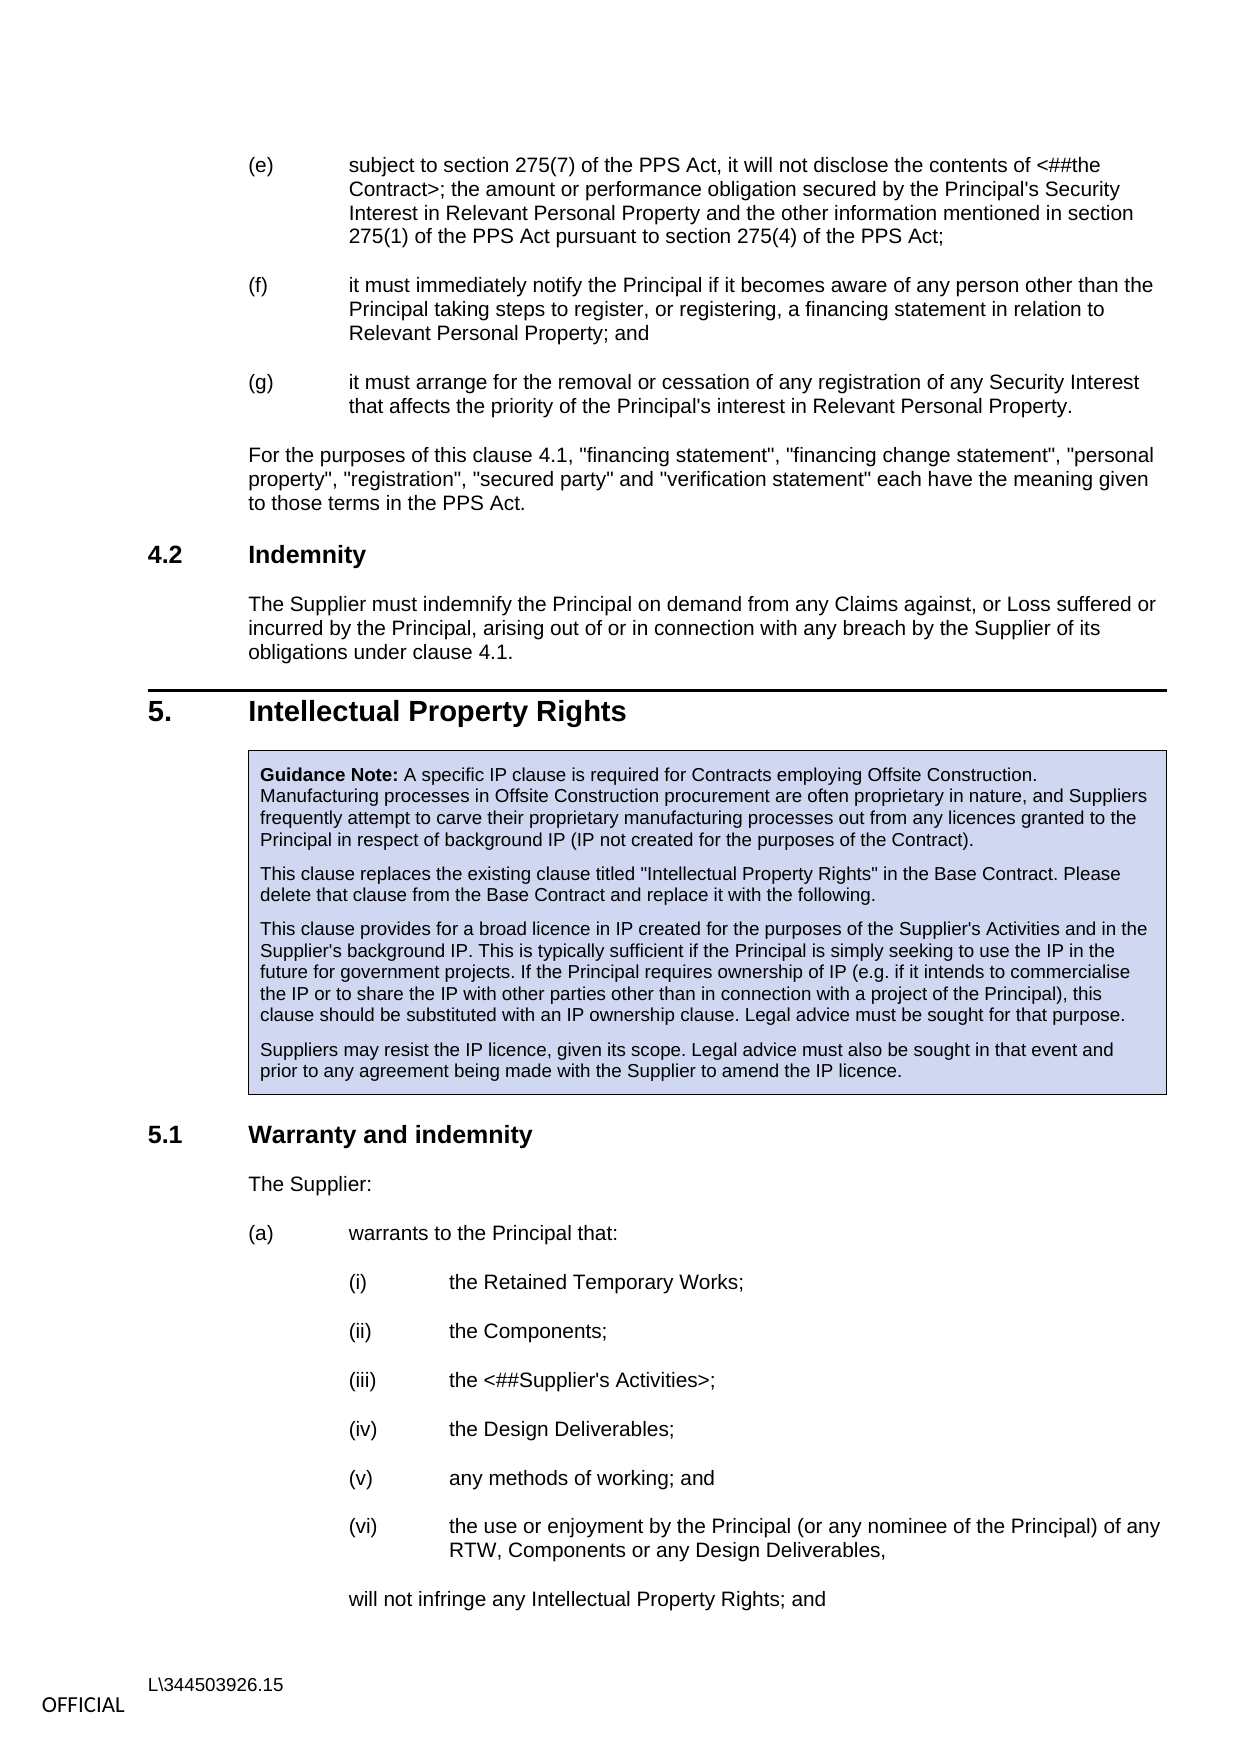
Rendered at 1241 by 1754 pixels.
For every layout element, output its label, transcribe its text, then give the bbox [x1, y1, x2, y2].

subtitle any methods of working; and [348, 1465, 1167, 1489]
table_header Guidance Note: A specific IP clause is required for Contracts employing Offsite Construction. Manufacturing processes in Offsite Construction procurement are often proprietary in nature, and Suppliers frequently attempt to carve their proprietary manufacturing processes out from any licences granted to the Principal in respect of background IP (IP not created for the purposes of the Contract). This clause replaces the existing clause titled "Intellectual Property Rights" in the Base Contract. Please delete that clause from the Base Contract and replace it with the following. This clause provides for a broad licence in IP created for the purposes of the Supplier's Activities and in the Supplier's background IP. This is typically sufficient if the Principal is simply seeking to use the IP in the future for government projects. If the Principal requires ownership of IP (e.g. if it intends to commercialise the IP or to share the IP with other parties other than in connection with a project of the Principal), this clause should be substituted with an IP ownership clause. Legal advice must be sought for that purpose. Suppliers may resist the IP licence, given its scope. Legal advice must also be sought in that event and prior to any agreement being made with the Supplier to amend the IP licence. [249, 751, 1166, 1094]
subtitle the Design Deliverables; [348, 1416, 1167, 1440]
text The Supplier: [248, 1172, 1167, 1196]
subtitle the Components; [348, 1318, 1167, 1342]
subtitle Warranty and indemnity [148, 1120, 1167, 1149]
text For the purposes of this clause 3.1, "financing statement", "financing change statement", "personal property", "registration", "secured party" and "verification statement" each have the meaning given to those terms in the PPS Act. [248, 443, 1167, 515]
subtitle Indemnity [148, 540, 1167, 569]
subtitle subject to section 275(7) of the PPS Act, it will not disclose the contents of <##the Contract>; the amount or performance obligation secured by the Principal's Security Interest in Relevant Personal Property and the other information mentioned in section 275(1) of the PPS Act pursuant to section 275(4) of the PPS Act; [248, 152, 1167, 248]
subtitle it must arrange for the removal or cessation of any registration of any Security Interest that affects the priority of the Principal's interest in Relevant Personal Property. [248, 370, 1167, 418]
subtitle Intellectual Property Rights [148, 692, 1167, 727]
subtitle it must immediately notify the Principal if it becomes aware of any person other than the Principal taking steps to register, or registering, a financing statement in relation to Relevant Personal Property; and [248, 273, 1167, 345]
subtitle the use or enjoyment by the Principal (or any nominee of the Principal) of any RTW, Components or any Design Deliverables, [348, 1514, 1167, 1562]
text The Supplier must indemnify the Principal on demand from any Claims against, or Loss suffered or incurred by the Principal, arising out of or in connection with any breach by the Supplier of its obligations under clause 3.1. [248, 592, 1167, 663]
subtitle warrants to the Principal that: [248, 1221, 1167, 1244]
subtitle the <##Supplier's Activities>; [348, 1367, 1167, 1391]
subtitle will not infringe any Intellectual Property Rights; and [348, 1587, 1167, 1611]
subtitle the Retained Temporary Works; [348, 1269, 1167, 1293]
